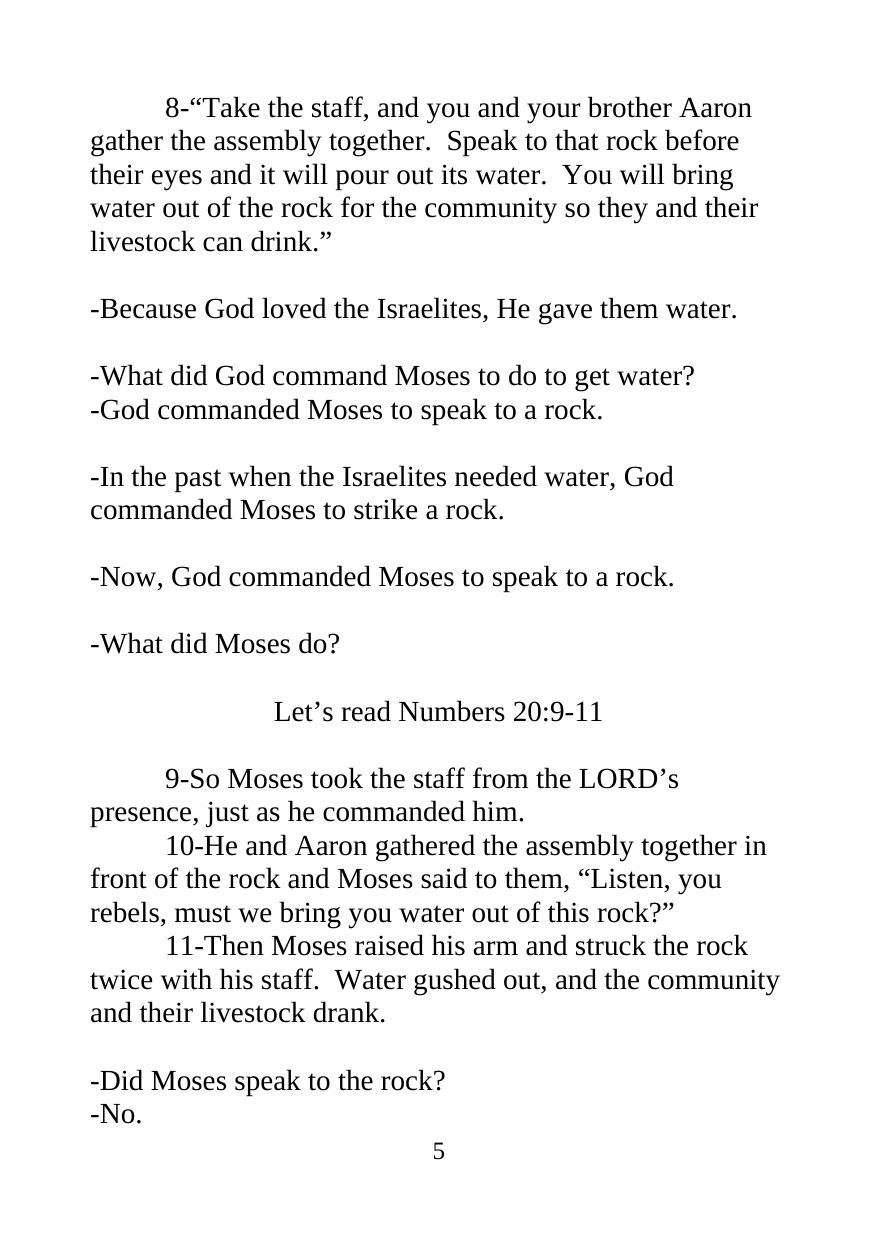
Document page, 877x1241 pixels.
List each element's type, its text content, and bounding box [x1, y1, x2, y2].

text -Did Moses speak to the rock? [90, 1063, 787, 1096]
text -No. [90, 1096, 787, 1130]
text 9-So Moses took the staff from the LORD’s presence, just as he commanded him. [90, 761, 787, 828]
text 8-“Take the staff, and you and your brother Aaron gather the assembly together. Speak to that rock before their eyes and it will pour out its water. You will bring water out of the rock for the community so they and their livestock can drink.” [90, 90, 787, 258]
text -In the past when the Israelites needed water, God commanded Moses to strike a rock. [90, 459, 787, 526]
text 10-He and Aaron gathered the assembly together in front of the rock and Moses said to them, “Listen, you rebels, must we bring you water out of this rock?” [90, 828, 787, 928]
text Let’s read Numbers 20:9-11 [90, 694, 787, 727]
text -What did Moses do? [90, 627, 787, 660]
text -Now, God commanded Moses to speak to a rock. [90, 559, 787, 593]
text -God commanded Moses to speak to a rock. [90, 392, 787, 425]
text -What did God command Moses to do to get water? [90, 358, 787, 392]
text -Because God loved the Israelites, He gave them water. [90, 291, 787, 325]
text 11-Then Moses raised his arm and struck the rock twice with his staff. Water gushed out, and the community and their livestock drank. [90, 928, 787, 1029]
